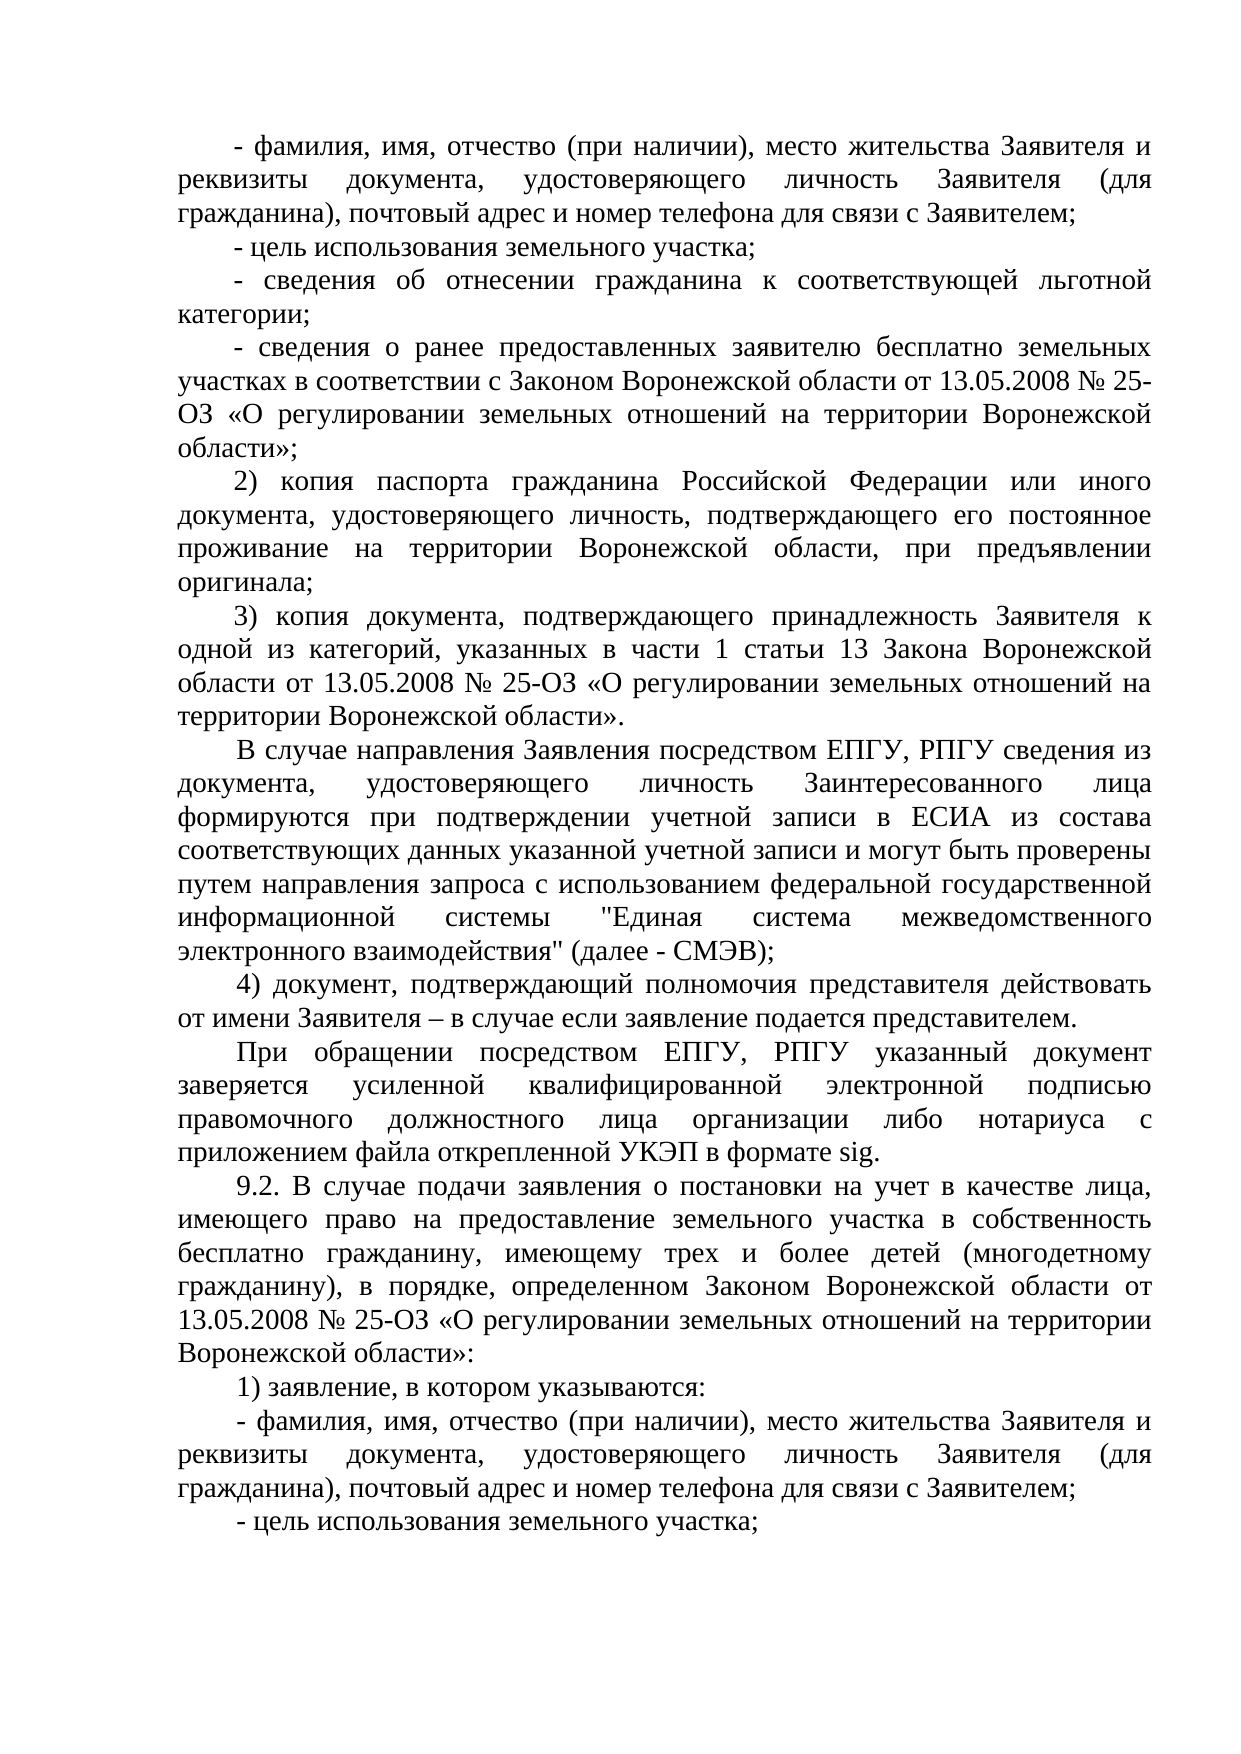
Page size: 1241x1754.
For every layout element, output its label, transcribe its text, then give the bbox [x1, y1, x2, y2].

text При обращении посредством ЕПГУ, РПГУ указанный документ заверяется усиленной квалифицированной электронной подписью правомочного должностного лица организации либо нотариуса с приложением файла открепленной УКЭП в формате sig. [177, 1034, 1152, 1168]
text 2) копия паспорта гражданина Российской Федерации или иного документа, удостоверяющего личность, подтверждающего его постоянное проживание на территории Воронежской области, при предъявлении оригинала; [177, 463, 1152, 598]
text - сведения об отнесении гражданина к соответствующей льготной категории; [177, 262, 1152, 329]
list 4) документ, подтверждающий полномочия представителя действовать от имени Заявителя – в случае если заявление подается представителем. [177, 967, 1152, 1034]
text 9.2. В случае подачи заявления о постановки на учет в качестве лица, имеющего право на предоставление земельного участка в собственность бесплатно гражданину, имеющему трех и более детей (многодетному гражданину), в порядке, определенном Законом Воронежской области от 13.05.2008 № 25-ОЗ «О регулировании земельных отношений на территории Воронежской области»: [177, 1168, 1152, 1369]
list В случае направления Заявления посредством ЕПГУ, РПГУ сведения из документа, удостоверяющего личность Заинтересованного лица формируются при подтверждении учетной записи в ЕСИА из состава соответствующих данных указанной учетной записи и могут быть проверены путем направления запроса с использованием федеральной государственной информационной системы "Единая система межведомственного электронного взаимодействия" (далее - СМЭВ); [177, 732, 1152, 967]
text 1) заявление, в котором указываются: [177, 1369, 1152, 1403]
text - цель использования земельного участка; [177, 229, 1152, 262]
text - фамилия, имя, отчество (при наличии), место жительства Заявителя и реквизиты документа, удостоверяющего личность Заявителя (для гражданина), почтовый адрес и номер телефона для связи с Заявителем; [177, 1403, 1152, 1503]
text 3) копия документа, подтверждающего принадлежность Заявителя к одной из категорий, указанных в части 1 статьи 13 Закона Воронежской области от 13.05.2008 № 25-ОЗ «О регулировании земельных отношений на территории Воронежской области». [177, 598, 1152, 732]
text - фамилия, имя, отчество (при наличии), место жительства Заявителя и реквизиты документа, удостоверяющего личность Заявителя (для гражданина), почтовый адрес и номер телефона для связи с Заявителем; [177, 128, 1152, 229]
text - сведения о ранее предоставленных заявителю бесплатно земельных участках в соответствии с Законом Воронежской области от 13.05.2008 № 25-ОЗ «О регулировании земельных отношений на территории Воронежской области»; [177, 329, 1152, 463]
text - цель использования земельного участка; [177, 1503, 1152, 1537]
